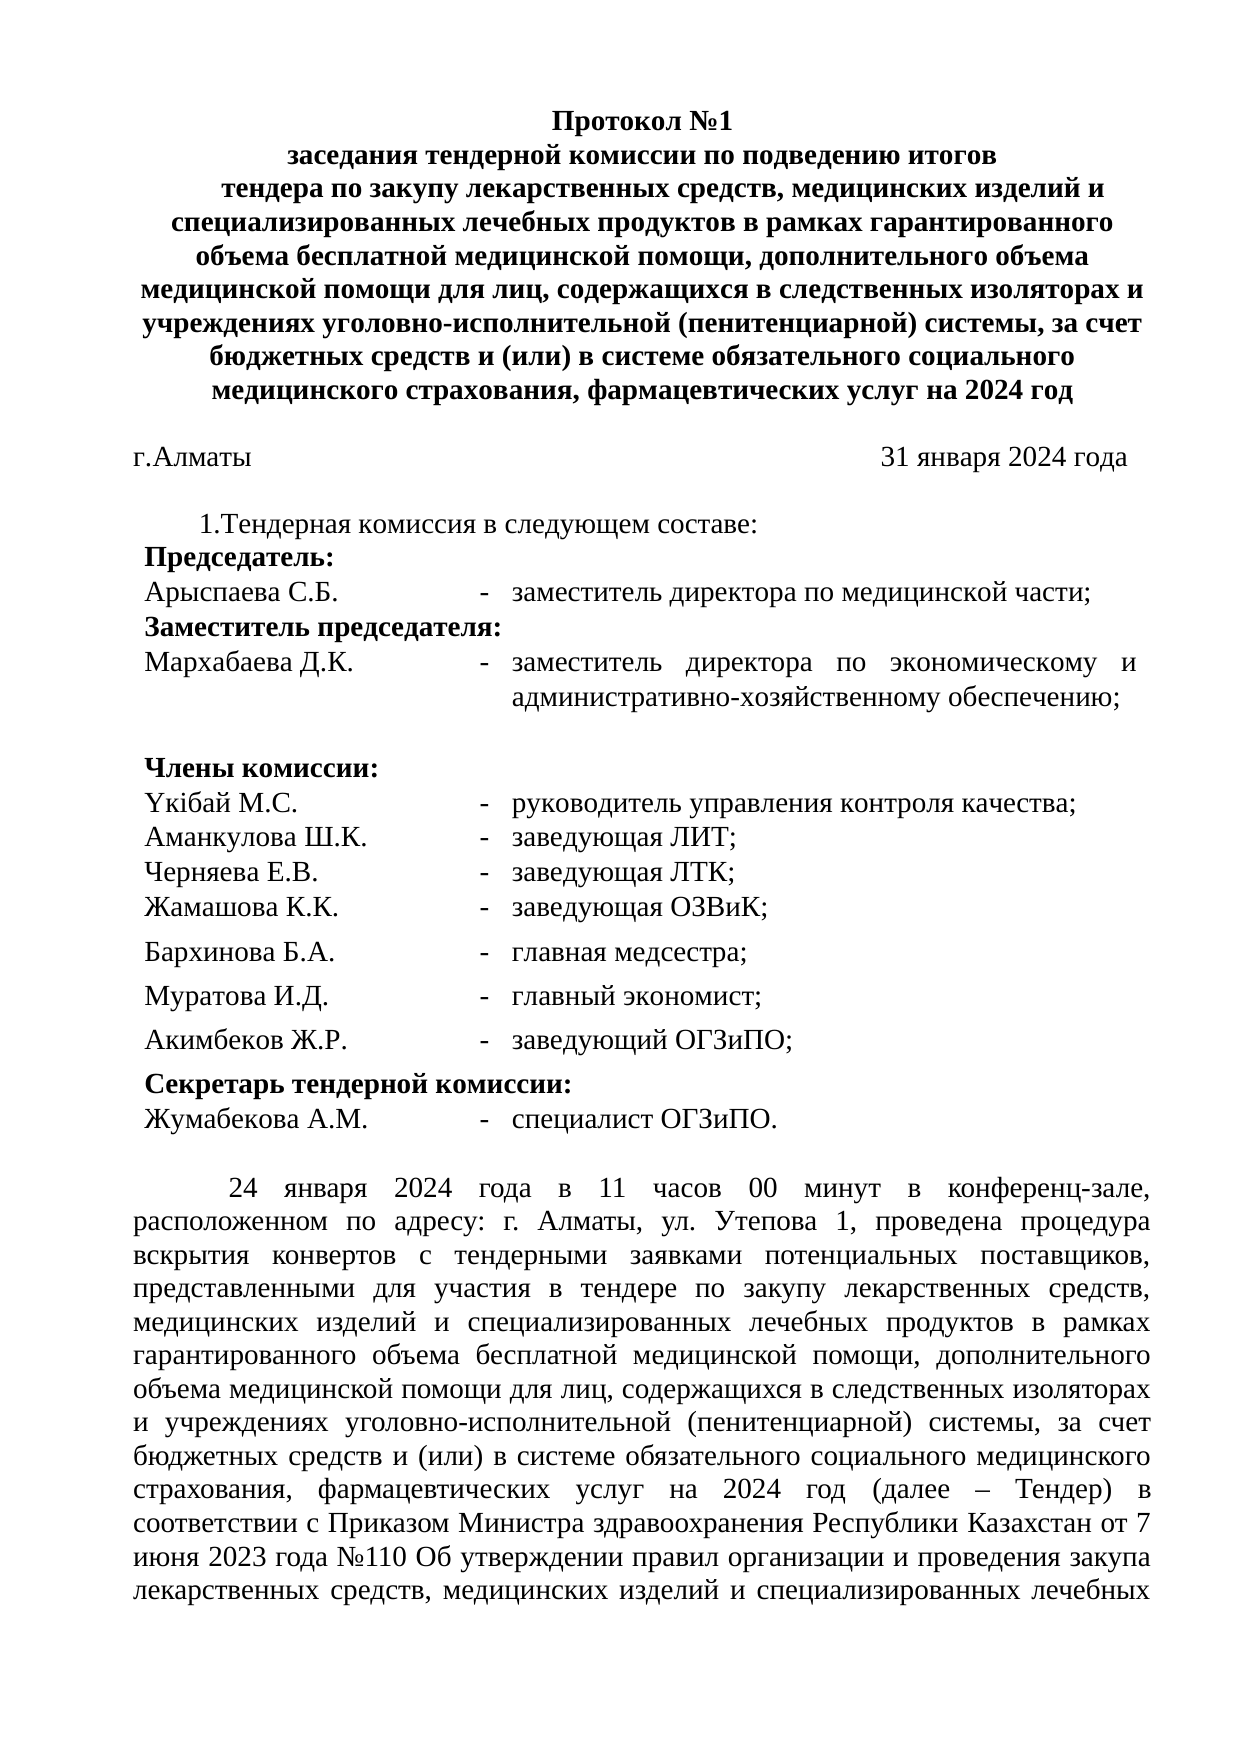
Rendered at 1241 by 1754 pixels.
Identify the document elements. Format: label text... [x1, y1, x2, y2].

table_cell - [468, 934, 500, 978]
table_header Председатель: [133, 540, 1148, 574]
table_cell Арыспаева С.Б. [133, 574, 468, 609]
text тендера по закупу лекарственных средств, медицинских изделий и специализированных лечебных продуктов в рамках гарантированного объема бесплатной медицинской помощи, дополнительного объема медицинской помощи для лиц, содержащихся в следственных изоляторах и учреждениях уголовно-исполнительной (пенитенциарной) системы, за счет бюджетных средств и (или) в системе обязательного социального медицинского страхования, фармацевтических услуг на 2024 год [133, 171, 1152, 405]
table_cell - [468, 1101, 500, 1136]
table_cell главный экономист; [500, 978, 1148, 1022]
table_cell Черняева Е.В. [133, 855, 468, 889]
table_cell Үкібай М.С. [133, 785, 468, 819]
table_cell заместитель директора по медицинской части; [500, 574, 1148, 609]
table_cell заведующая ОЗВиК; [500, 889, 1148, 934]
table_cell Мархабаева Д.К. [133, 644, 468, 750]
text 1.Тендерная комиссия в следующем составе: [133, 506, 1152, 539]
table_cell Акимбеков Ж.Р. [133, 1022, 468, 1066]
table_cell - [468, 785, 500, 819]
table_cell Заместитель председателя: [133, 609, 1148, 644]
text г.Алматы 31 января 2024 года [133, 439, 1152, 472]
table_cell Бархинова Б.А. [133, 934, 468, 978]
table_cell Аманкулова Ш.К. [133, 820, 468, 854]
table_cell - [468, 820, 500, 854]
table_cell - [468, 978, 500, 1022]
table_cell - [468, 1022, 500, 1066]
table_cell Муратова И.Д. [133, 978, 468, 1022]
table_cell заведующая ЛТК; [500, 855, 1148, 889]
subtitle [133, 1170, 1152, 1606]
table_cell - [468, 644, 500, 750]
table_cell - [468, 574, 500, 609]
table_cell Секретарь тендерной комиссии: [133, 1066, 1148, 1101]
table_cell Жамашова К.К. [133, 889, 468, 934]
table_cell заведующий ОГЗиПО; [500, 1022, 1148, 1066]
table_cell Жумабекова А.М. [133, 1101, 468, 1136]
table_cell - [468, 889, 500, 934]
table_cell специалист ОГЗиПО. [500, 1101, 1148, 1136]
table_cell руководитель управления контроля качества; [500, 785, 1148, 819]
text заседания тендерной комиссии по подведению итогов [133, 137, 1152, 171]
table_cell заместитель директора по экономическому и административно-хозяйственному обеспечению; [500, 644, 1148, 750]
table_cell Члены комиссии: [133, 750, 1148, 785]
table_cell главная медсестра; [500, 934, 1148, 978]
text Протокол №1 [133, 103, 1152, 137]
table_cell - [468, 855, 500, 889]
table_cell заведующая ЛИТ; [500, 820, 1148, 854]
